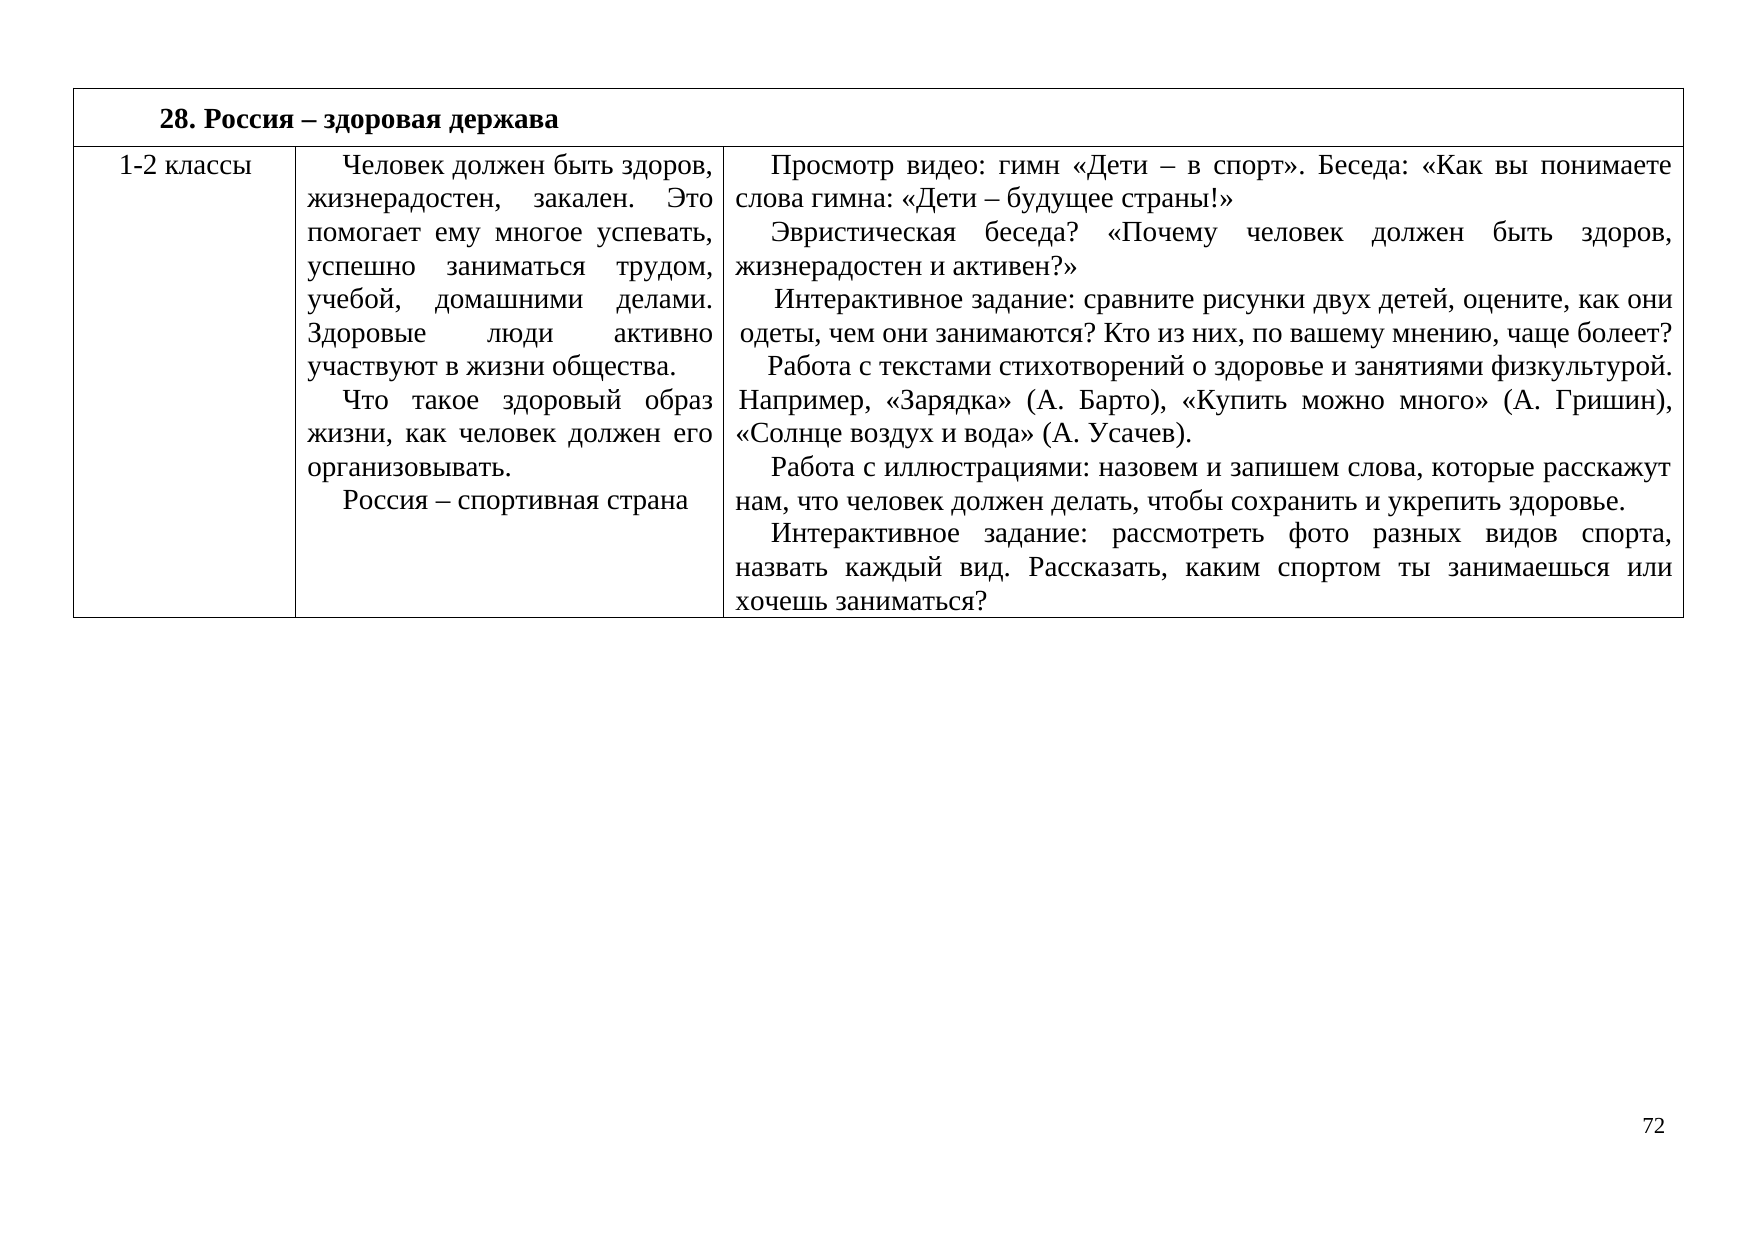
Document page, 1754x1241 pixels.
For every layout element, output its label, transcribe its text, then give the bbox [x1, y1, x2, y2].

table_header 28. Россия – здоровая держава [74, 89, 1683, 146]
table_cell 1-2 классы [74, 147, 295, 617]
table_cell Просмотр видео: гимн «Дети – в спорт». Беседа: «Как вы понимаете слова гимна: «Дети – будущее страны!» Эвристическая беседа? «Почему человек должен быть здоров, жизнерадостен и активен?» Интерактивное задание: сравните рисунки двух детей, оцените, как они одеты, чем они занимаются? Кто из них, по вашему мнению, чаще болеет? Работа с текстами стихотворений о здоровье и занятиями физкультурой. Например, «Зарядка» (А. Барто), «Купить можно много» (А. Гришин), «Солнце воздух и вода» (А. Усачев). Работа с иллюстрациями: назовем и запишем слова, которые расскажут нам, что человек должен делать, чтобы сохранить и укрепить здоровье. Интерактивное задание: рассмотреть фото разных видов спорта, назвать каждый вид. Рассказать, каким спортом ты занимаешься или хочешь заниматься? [724, 147, 1683, 617]
table_cell Человек должен быть здоров, жизнерадостен, закален. Это помогает ему многое успевать, успешно заниматься трудом, учебой, домашними делами. Здоровые люди активно участвуют в жизни общества. Что такое здоровый образ жизни, как человек должен его организовывать. Россия – спортивная страна [296, 147, 723, 617]
